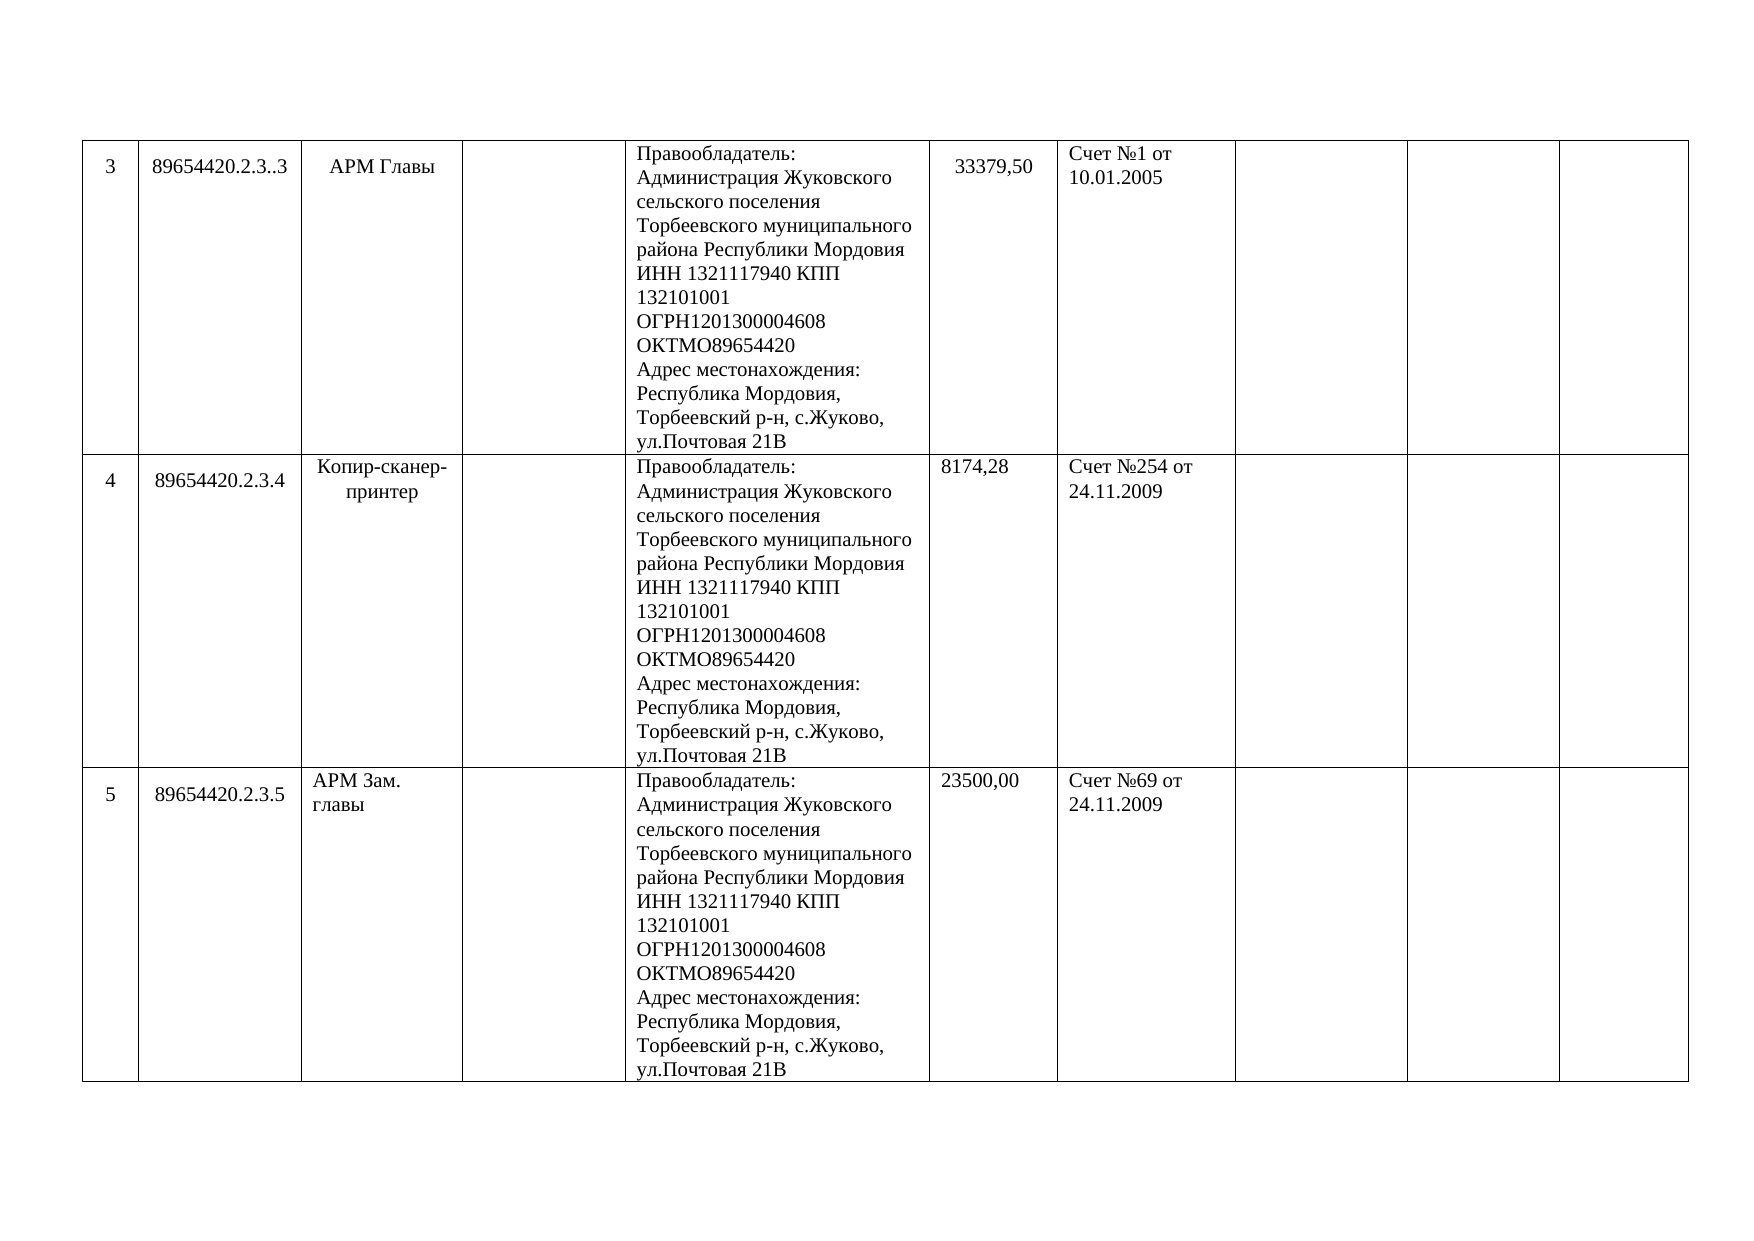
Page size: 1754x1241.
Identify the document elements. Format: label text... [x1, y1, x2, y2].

table_cell 3 [83, 141, 138, 453]
table_cell [463, 768, 625, 1081]
table_cell [1236, 768, 1407, 1081]
table_cell АРМ Зам. главы [302, 768, 462, 1081]
table_cell [1236, 141, 1407, 453]
table_cell [1408, 455, 1559, 767]
table_cell 33379,50 [930, 141, 1057, 453]
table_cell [626, 768, 929, 1081]
table_cell [1560, 455, 1688, 767]
table_cell [1408, 141, 1559, 453]
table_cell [626, 141, 929, 453]
table_cell [1560, 768, 1688, 1081]
table_cell 89654420.2.3..3 [139, 141, 301, 453]
table_cell Счет №69 от 24.11.2009 [1058, 768, 1235, 1081]
table_cell 23500,00 [930, 768, 1057, 1081]
table_cell АРМ Главы [302, 141, 462, 453]
table_cell [1560, 141, 1688, 453]
table_cell 89654420.2.3.5 [139, 768, 301, 1081]
table_cell 5 [83, 768, 138, 1081]
table_cell 4 [83, 455, 138, 767]
table_cell [463, 455, 625, 767]
table_cell Копир-сканер-принтер [302, 455, 462, 767]
table_cell Счет №1 от 10.01.2005 [1058, 141, 1235, 453]
table_cell Счет №254 от 24.11.2009 [1058, 455, 1235, 767]
table_cell [1236, 455, 1407, 767]
table_cell 8174,28 [930, 455, 1057, 767]
table_cell [1408, 768, 1559, 1081]
table_cell 89654420.2.3.4 [139, 455, 301, 767]
table_cell [463, 141, 625, 453]
